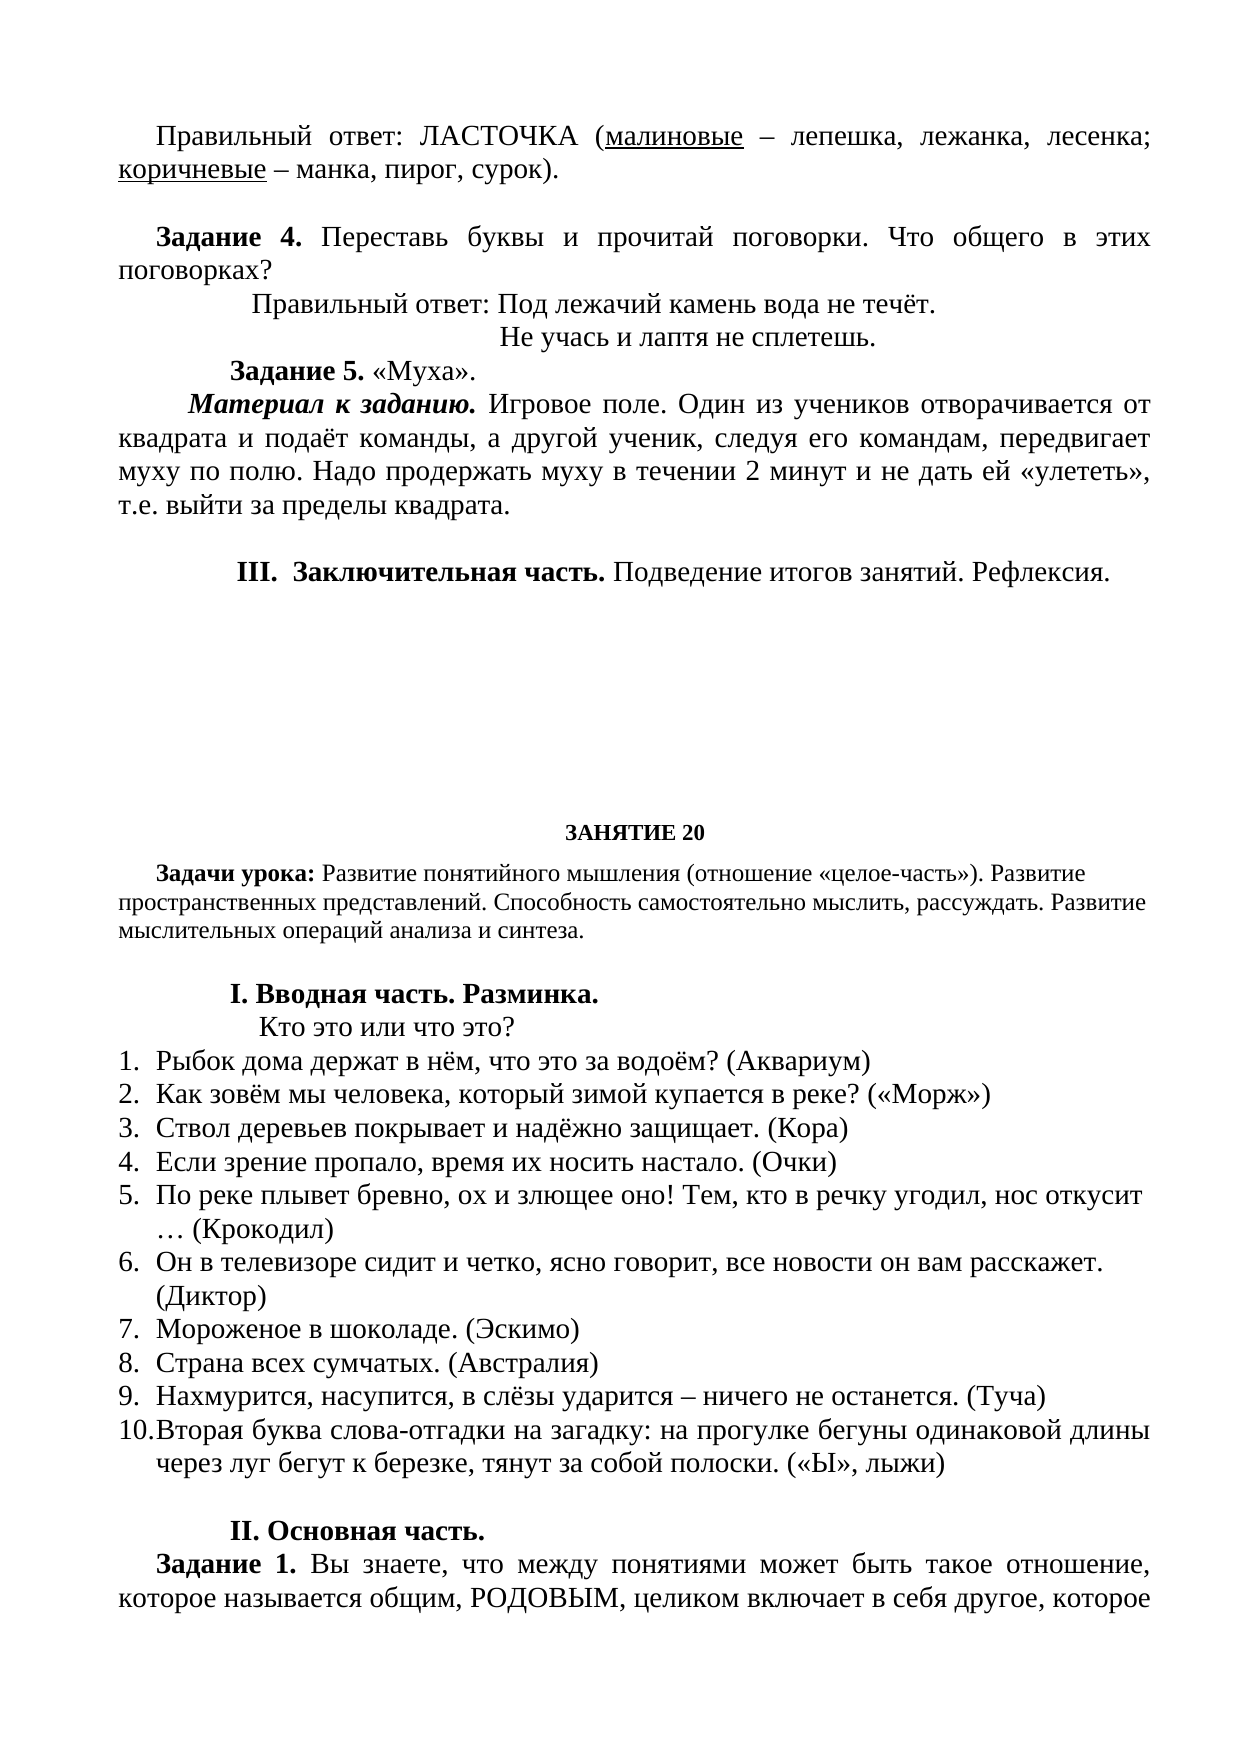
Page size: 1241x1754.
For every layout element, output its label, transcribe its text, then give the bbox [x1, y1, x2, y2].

list Нахмурится, насупится, в слёзы ударится – ничего не останется. (Туча) [118, 1378, 1152, 1412]
text Задание 4. Переставь буквы и прочитай поговорки. Что общего в этих поговорках? [118, 219, 1152, 286]
list По реке плывет бревно, ох и злющее оно! Тем, кто в речку угодил, нос откусит … (Крокодил) [118, 1177, 1152, 1244]
text Не учась и лаптя не сплетешь. [156, 319, 1152, 353]
text Правильный ответ: Под лежачий камень вода не течёт. [156, 286, 1152, 319]
list Рыбок дома держат в нём, что это за водоём? (Аквариум) [118, 1043, 1152, 1077]
list Вторая буква слова-отгадки на загадку: на прогулке бегуны одинаковой длины через луг бегут к березке, тянут за собой полоски. («Ы», лыжи) [118, 1412, 1152, 1479]
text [118, 1546, 1152, 1613]
list Если зрение пропало, время их носить настало. (Очки) [118, 1144, 1152, 1177]
list Страна всех сумчатых. (Австралия) [118, 1345, 1152, 1378]
list Как зовём мы человека, который зимой купается в реке? («Морж») [118, 1077, 1152, 1110]
title ЗАНЯТИЕ 20 [118, 819, 1152, 845]
list Ствол деревьев покрывает и надёжно защищает. (Кора) [118, 1110, 1152, 1144]
text Материал к заданию. Игровое поле. Один из учеников отворачивается от квадрата и подаёт команды, а другой ученик, следуя его командам, передвигает муху по полю. Надо продержать муху в течении 2 минут и не дать ей «улететь», т.е. выйти за пределы квадрата. [118, 386, 1152, 521]
text I. Вводная часть. Разминка. [156, 976, 1152, 1009]
list Мороженое в шоколаде. (Эскимо) [118, 1311, 1152, 1345]
list Он в телевизоре сидит и четко, ясно говорит, все новости он вам расскажет. (Диктор) [118, 1244, 1152, 1311]
text II. Основная часть. [156, 1513, 1152, 1546]
text Кто это или что это? [156, 1009, 1152, 1043]
text Правильный ответ: ЛАСТОЧКА (малиновые – лепешка, лежанка, лесенка; коричневые – манка, пирог, сурок). [118, 118, 1152, 185]
text Задачи урока: Развитие понятийного мышления (отношение «целое-часть»). Развитие пространственных представлений. Способность самостоятельно мыслить, рассуждать. Развитие мыслительных операций анализа и синтеза. [118, 858, 1152, 944]
text Задание 5. «Муха». [156, 353, 1152, 386]
text III. Заключительная часть. Подведение итогов занятий. Рефлексия. [162, 554, 1152, 588]
